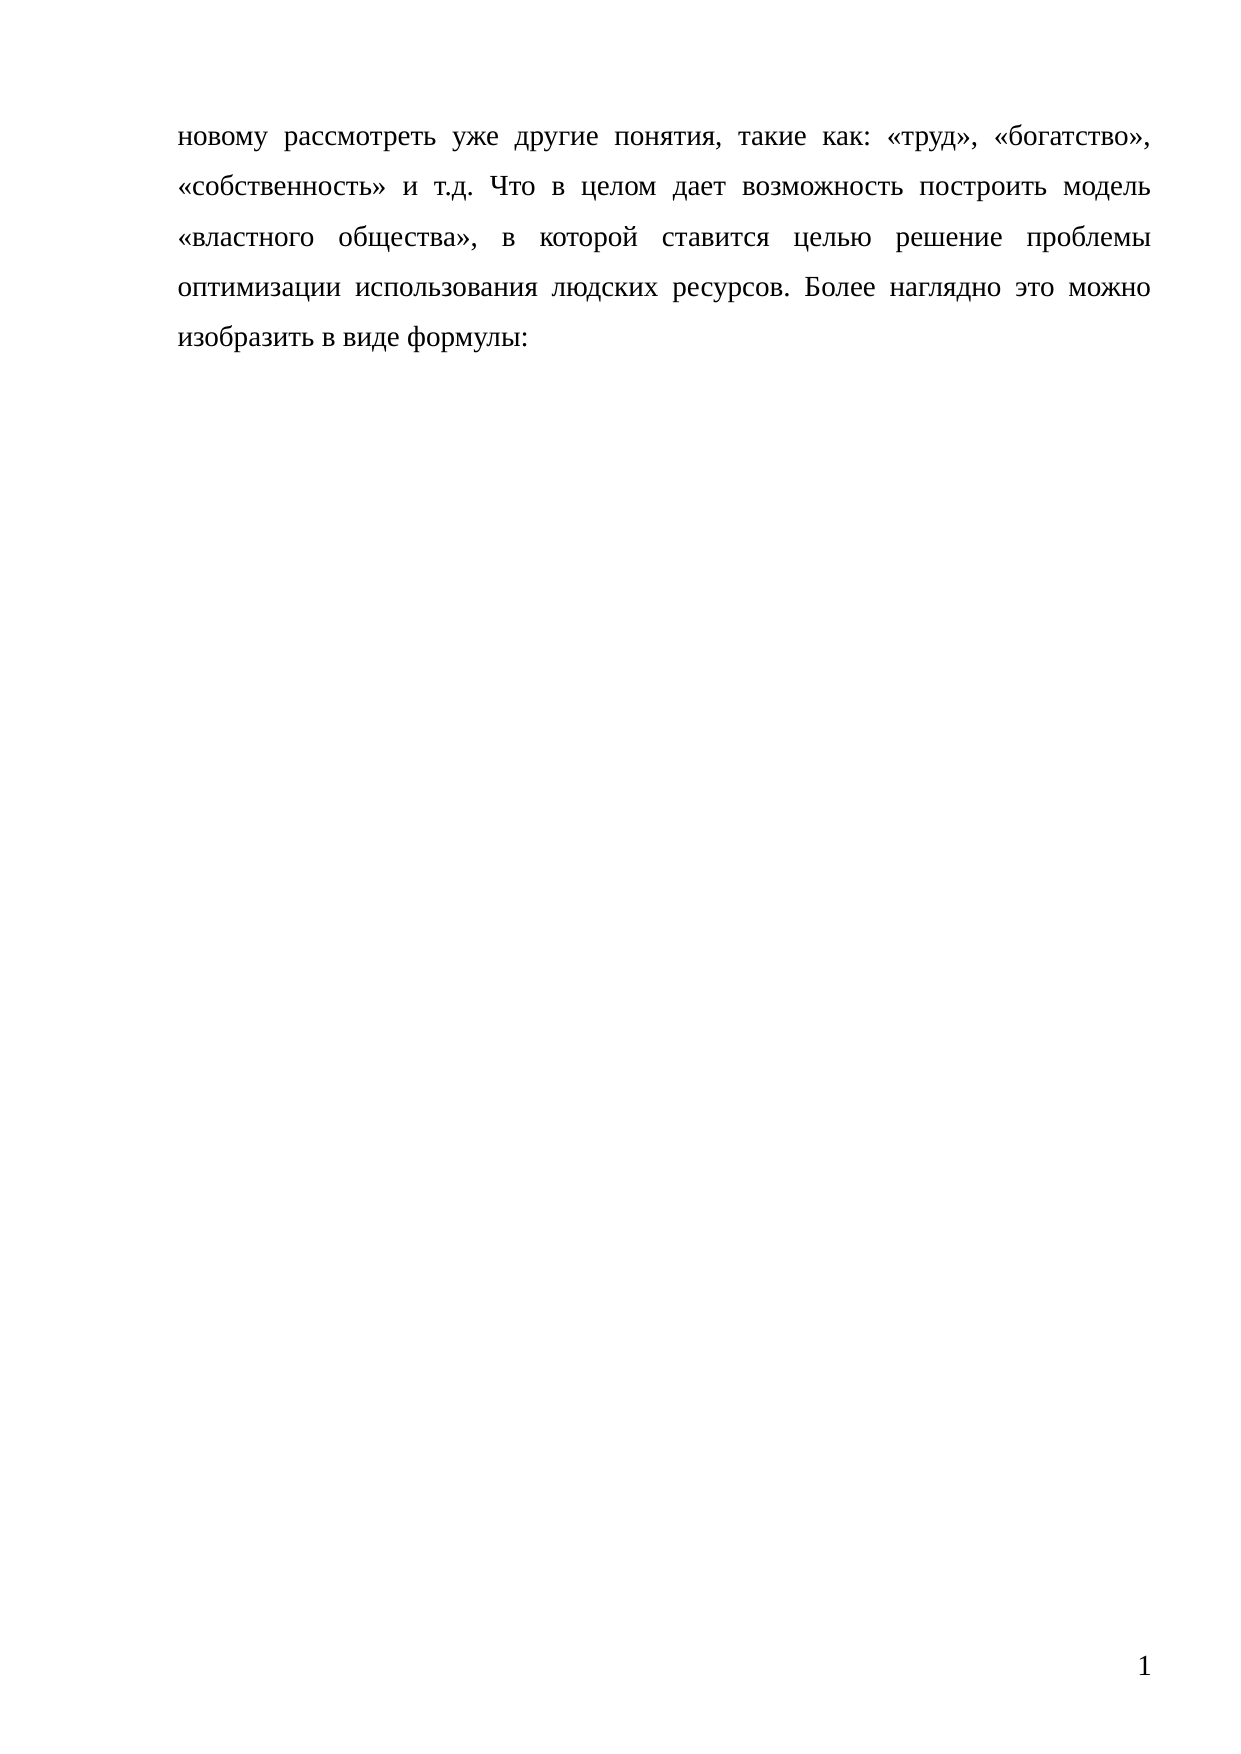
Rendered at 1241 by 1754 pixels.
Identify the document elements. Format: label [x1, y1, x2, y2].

text [177, 118, 1152, 353]
